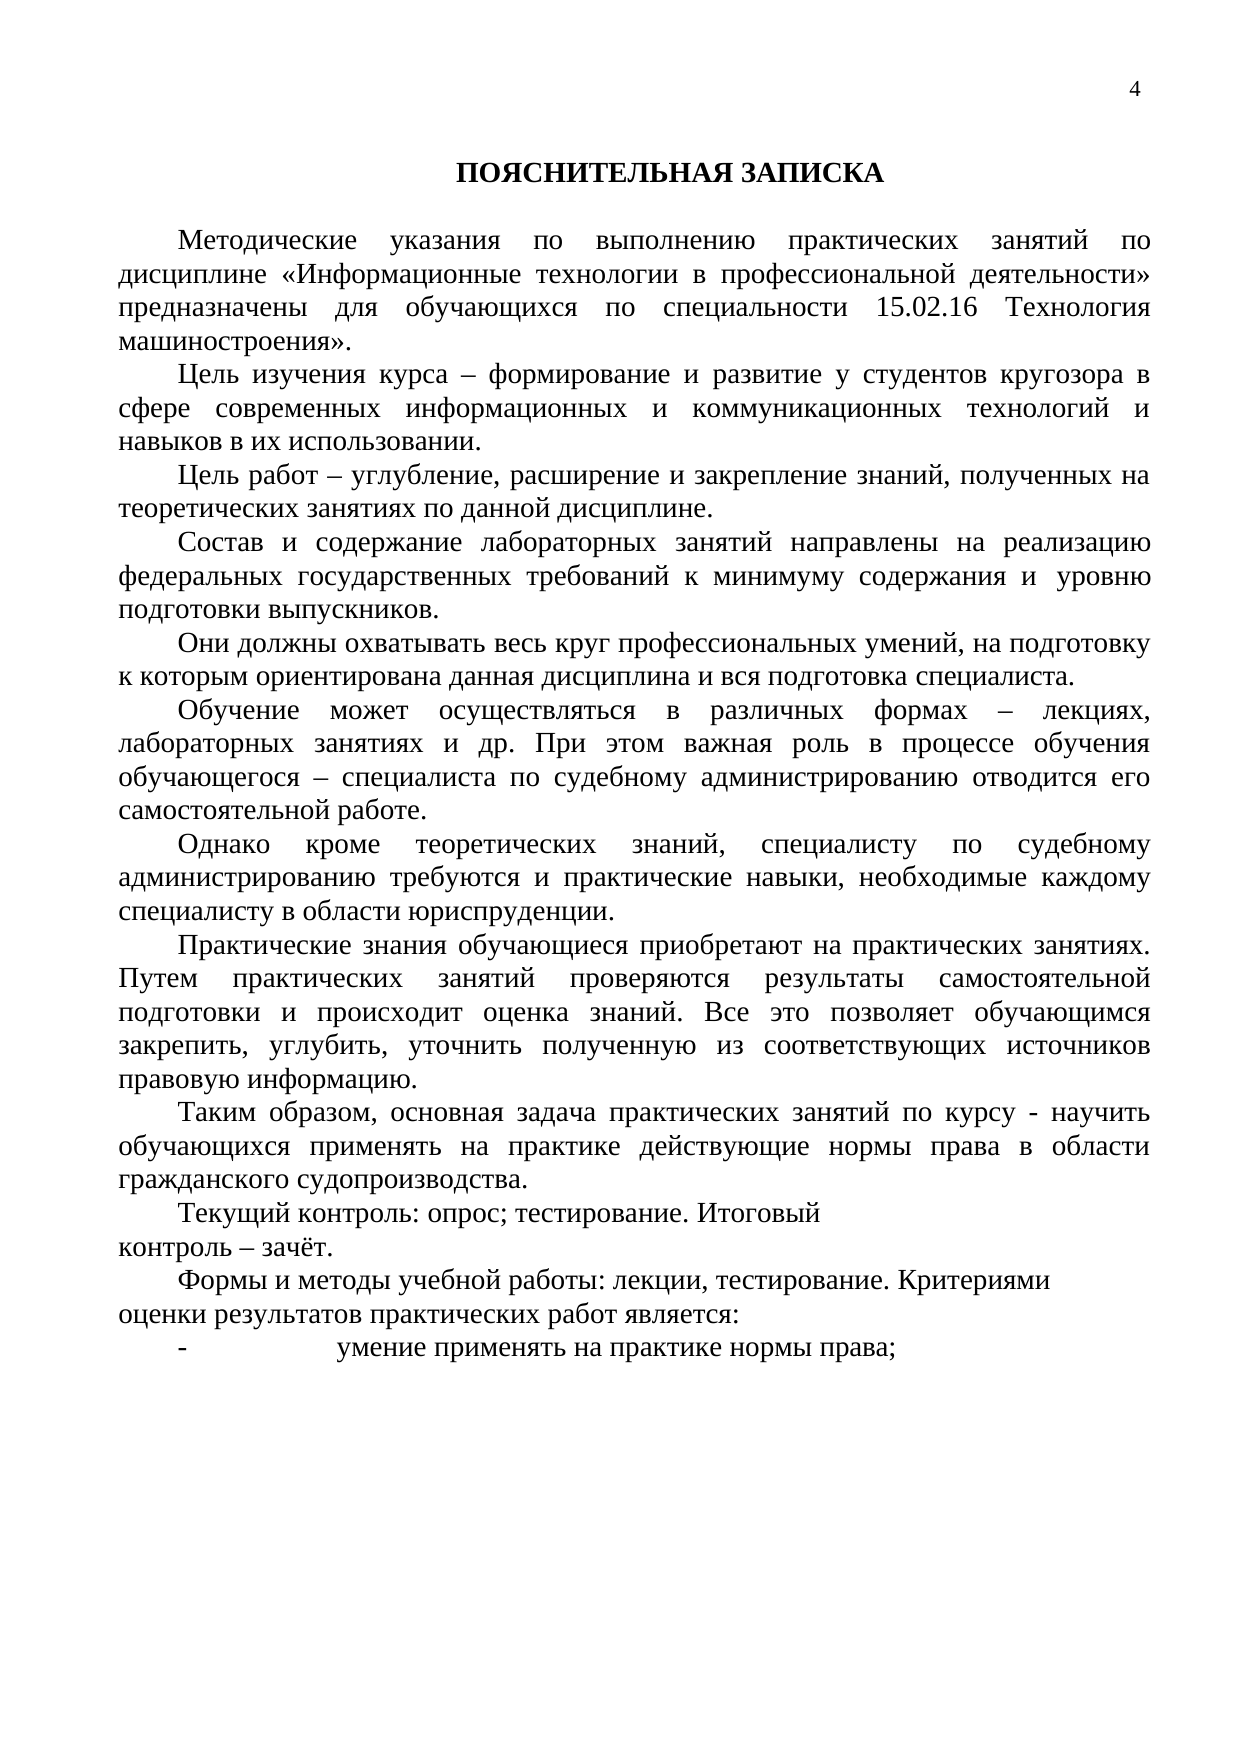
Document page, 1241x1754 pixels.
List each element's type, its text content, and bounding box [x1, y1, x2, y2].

text Они должны охватывать весь круг профессиональных умений, на подготовку к которым ориентирована данная дисциплина и вся подготовка специалиста. [118, 625, 1151, 692]
text Формы и методы учебной работы: лекции, тестирование. Критериями оценки результатов практических работ является: [118, 1262, 1115, 1329]
text Состав и содержание лабораторных занятий направлены на реализацию федеральных государственных требований к минимуму содержания и уровню подготовки выпускников. [118, 524, 1151, 625]
text Таким образом, основная задача практических занятий по курсу - научить обучающихся применять на практике действующие нормы права в области гражданского судопроизводства. [118, 1094, 1151, 1195]
text Текущий контроль: опрос; тестирование. Итоговый контроль – зачёт. [118, 1195, 869, 1262]
text Практические знания обучающиеся приобретают на практических занятиях. Путем практических занятий проверяются результаты самостоятельной подготовки и происходит оценка знаний. Все это позволяет обучающимся закрепить, углубить, уточнить полученную из соответствующих источников правовую информацию. [118, 927, 1152, 1094]
text Однако кроме теоретических знаний, специалисту по судебному администрированию требуются и практические навыки, необходимые каждому специалисту в области юриспруденции. [118, 826, 1152, 927]
list умение применять на практике нормы права; [118, 1329, 1163, 1363]
subtitle ПОЯСНИТЕЛЬНАЯ ЗАПИСКА [118, 155, 1163, 189]
text Методические указания по выполнению практических занятий по дисциплине «Информационные технологии в профессиональной деятельности» предназначены для обучающихся по специальности 15.02.16 Технология машиностроения». [118, 222, 1152, 356]
text Цель работ – углубление, расширение и закрепление знаний, полученных на теоретических занятиях по данной дисциплине. [118, 457, 1151, 524]
text Обучение может осуществляться в различных формах – лекциях, лабораторных занятиях и др. При этом важная роль в процессе обучения обучающегося – специалиста по судебному администрированию отводится его самостоятельной работе. [118, 692, 1151, 826]
text Цель изучения курса – формирование и развитие у студентов кругозора в сфере современных информационных и коммуникационных технологий и навыков в их использовании. [118, 356, 1151, 457]
